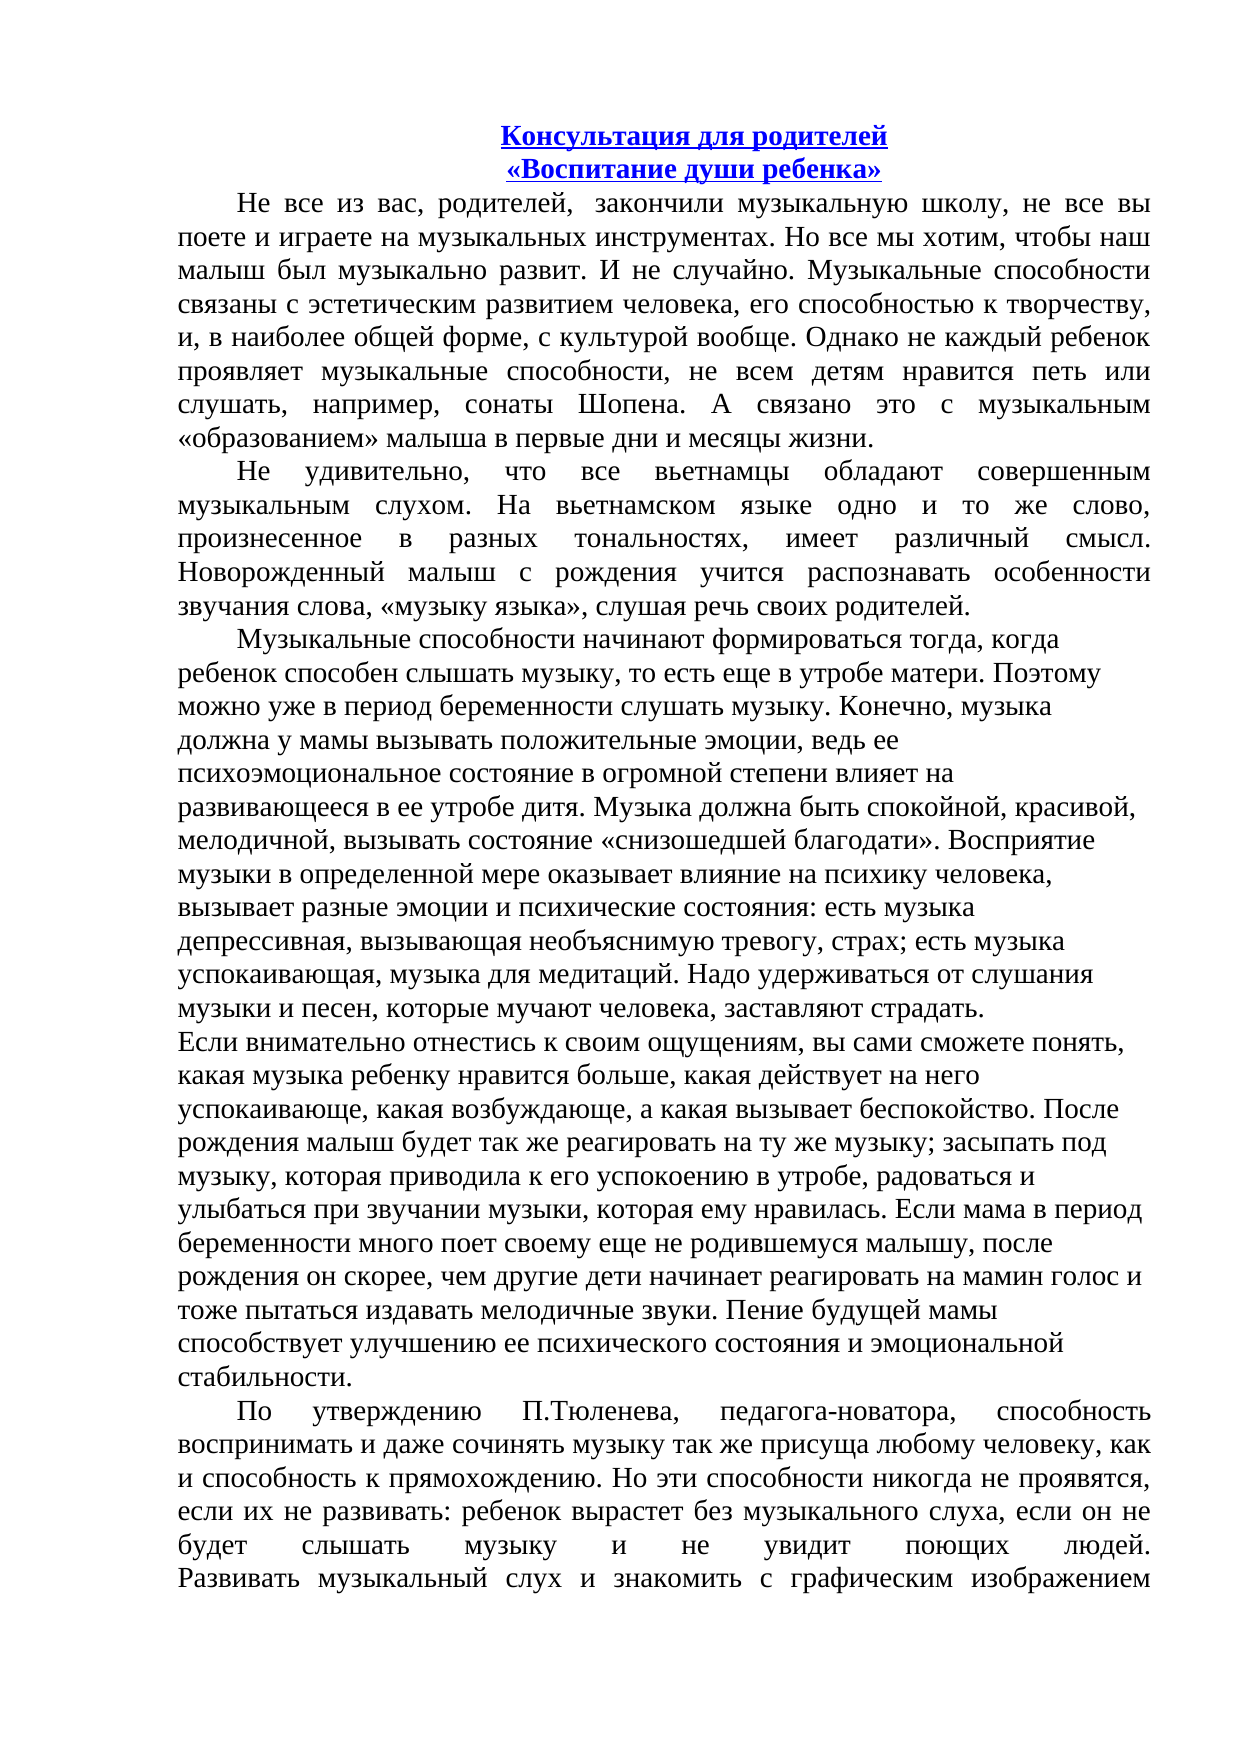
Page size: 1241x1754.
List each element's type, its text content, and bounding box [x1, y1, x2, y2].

text Не все из вас, родителей, закончили музыкальную школу, не все вы поете и играете на музыкальных инструментах. Но все мы хотим, чтобы наш малыш был музыкально развит. И не случайно. Музыкальные способности связаны с эстетическим развитием человека, его способностью к творчеству, и, в наиболее общей форме, с культурой вообще. Однако не каждый ребенок проявляет музыкальные способности, не всем детям нравится петь или слушать, например, сонаты Шопена. А связано это с музыкальным «образованием» малыша в первые дни и месяцы жизни. [177, 185, 1152, 453]
text «Воспитание души ребенка» [177, 152, 1152, 185]
text Не удивительно, что все вьетнамцы обладают совершенным музыкальным слухом. На вьетнамском языке одно и то же слово, произнесенное в разных тональностях, имеет различный смысл. Новорожденный малыш с рождения учится распознавать особенности звучания слова, «музыку языка», слушая речь своих родителей. [177, 453, 1152, 621]
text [177, 1393, 1152, 1594]
text Музыкальные способности начинают формироваться тогда, когда ребенок способен слышать музыку, то есть еще в утробе матери. Поэтому можно уже в период беременности слушать музыку. Конечно, музыка должна у мамы вызывать положительные эмоции, ведь ее психоэмоциональное состояние в огромной степени влияет на развивающееся в ее утробе дитя. Музыка должна быть спокойной, красивой, мелодичной, вызывать состояние «снизошедшей благодати». Восприятие музыки в определенной мере оказывает влияние на психику человека, вызывает разные эмоции и психические состояния: есть музыка депрессивная, вызывающая необъяснимую тревогу, страх; есть музыка успокаивающая, музыка для медитаций. Надо удерживаться от слушания музыки и песен, которые мучают человека, заставляют страдать. Если внимательно отнестись к своим ощущениям, вы сами сможете понять, какая музыка ребенку нравится больше, какая действует на него успокаивающе, какая возбуждающе, а какая вызывает беспокойство. После рождения малыш будет так же реагировать на ту же музыку; засыпать под музыку, которая приводила к его успокоению в утробе, радоваться и улыбаться при звучании музыки, которая ему нравилась. Если мама в период беременности много поет своему еще не родившемуся малышу, после рождения он скорее, чем другие дети начинает реагировать на мамин голос и тоже пытаться издавать мелодичные звуки. Пение будущей мамы способствует улучшению ее психического состояния и эмоциональной стабильности. [177, 621, 1152, 1393]
text Консультация для родителей [177, 118, 1152, 152]
